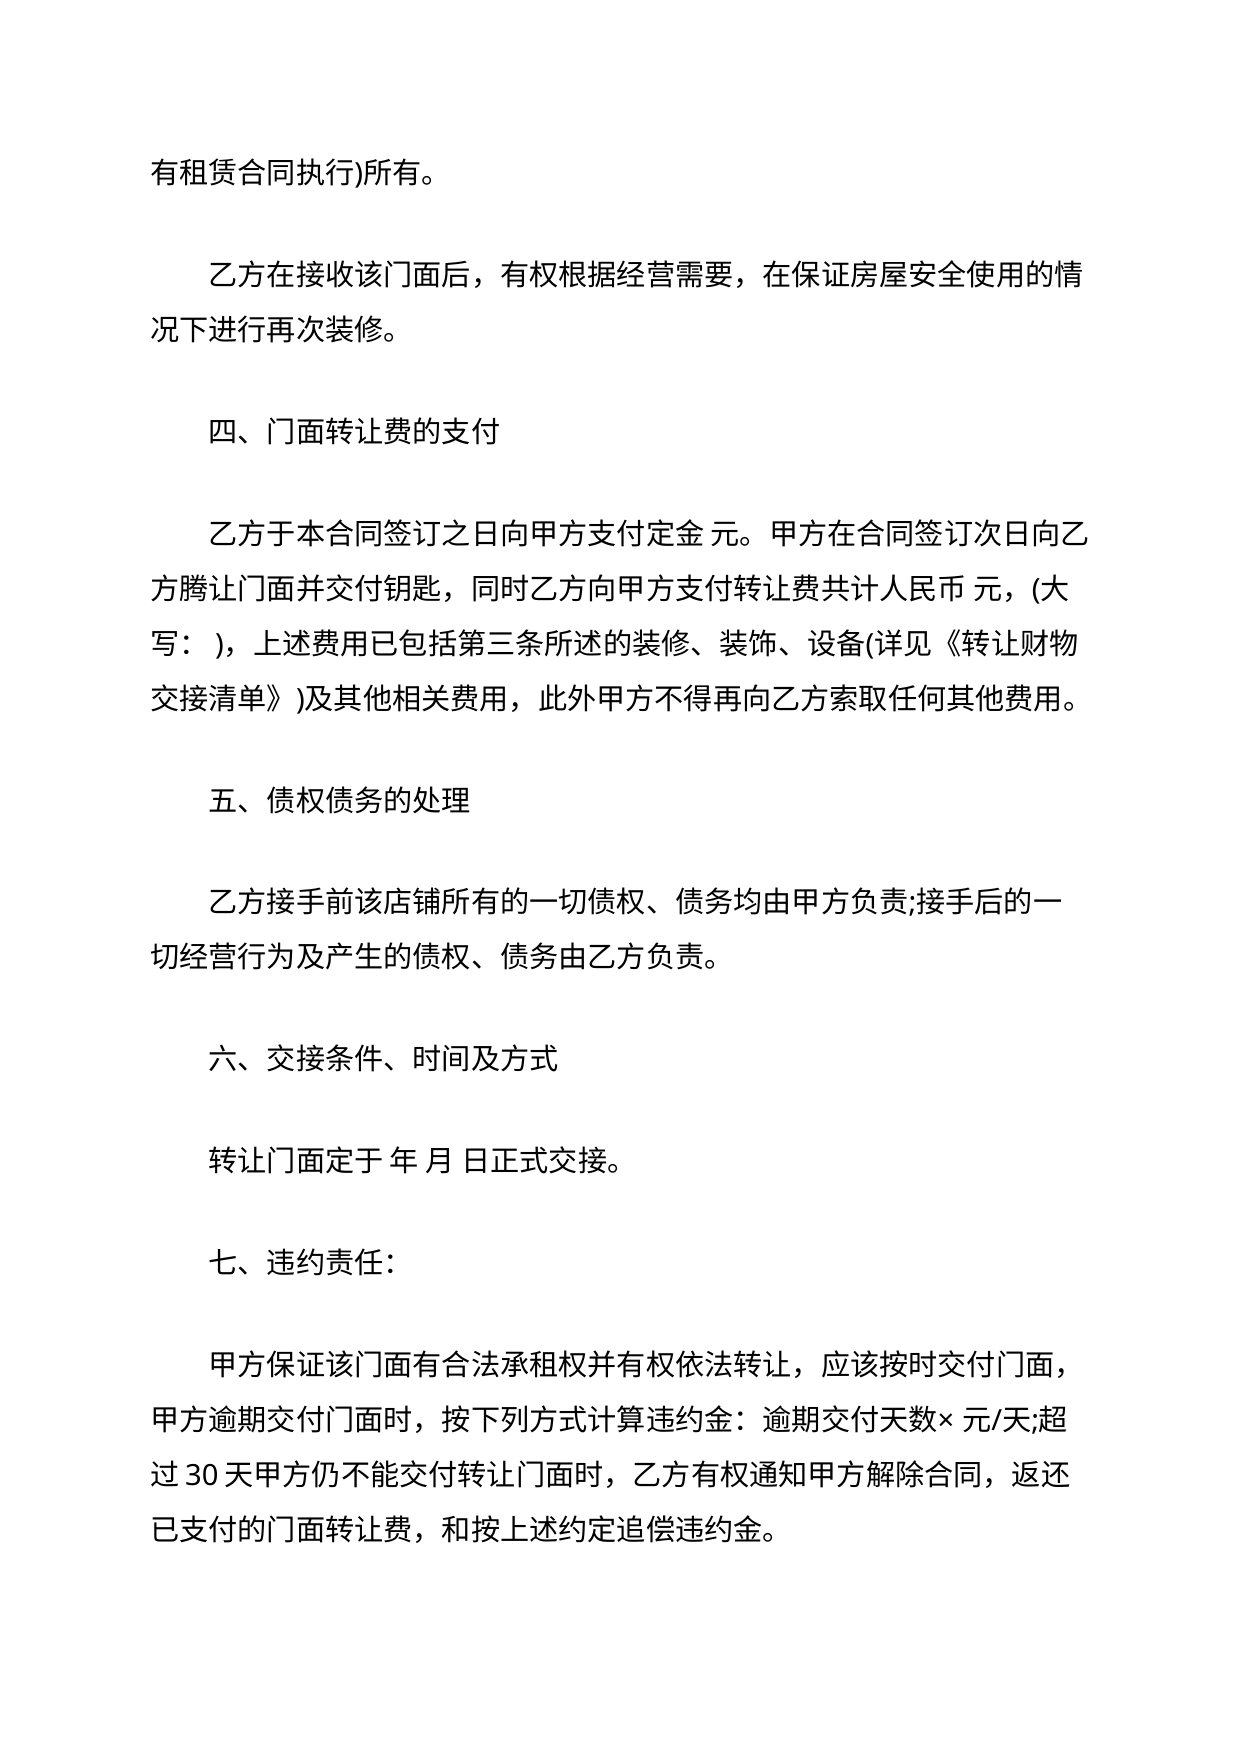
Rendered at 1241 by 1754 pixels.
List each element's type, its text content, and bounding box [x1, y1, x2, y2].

text 乙方接手前该店铺所有的一切债权、债务均由甲方负责;接手后的一切经营行为及产生的债权、债务由乙方负责。 [150, 879, 1090, 976]
text 五、债权债务的处理 [150, 777, 1090, 819]
text 六、交接条件、时间及方式 [150, 1036, 1090, 1078]
text 四、门面转让费的支付 [150, 409, 1090, 451]
text 乙方于本合同签订之日向甲方支付定金 元。甲方在合同签订次日向乙方腾让门面并交付钥匙，同时乙方向甲方支付转让费共计人民币 元，(大写： )，上述费用已包括第三条所述的装修、装饰、设备(详见《转让财物交接清单》)及其他相关费用，此外甲方不得再向乙方索取任何其他费用。 [150, 510, 1090, 718]
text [150, 150, 1090, 192]
text 七、违约责任： [150, 1239, 1090, 1282]
text 甲方保证该门面有合法承租权并有权依法转让，应该按时交付门面，甲方逾期交付门面时，按下列方式计算违约金：逾期交付天数× 元/天;超过30天甲方仍不能交付转让门面时，乙方有权通知甲方解除合同，返还已支付的门面转让费，和按上述约定追偿违约金。 [150, 1341, 1090, 1548]
text 乙方在接收该门面后，有权根据经营需要，在保证房屋安全使用的情况下进行再次装修。 [150, 252, 1090, 349]
text 转让门面定于 年 月 日正式交接。 [150, 1138, 1090, 1180]
